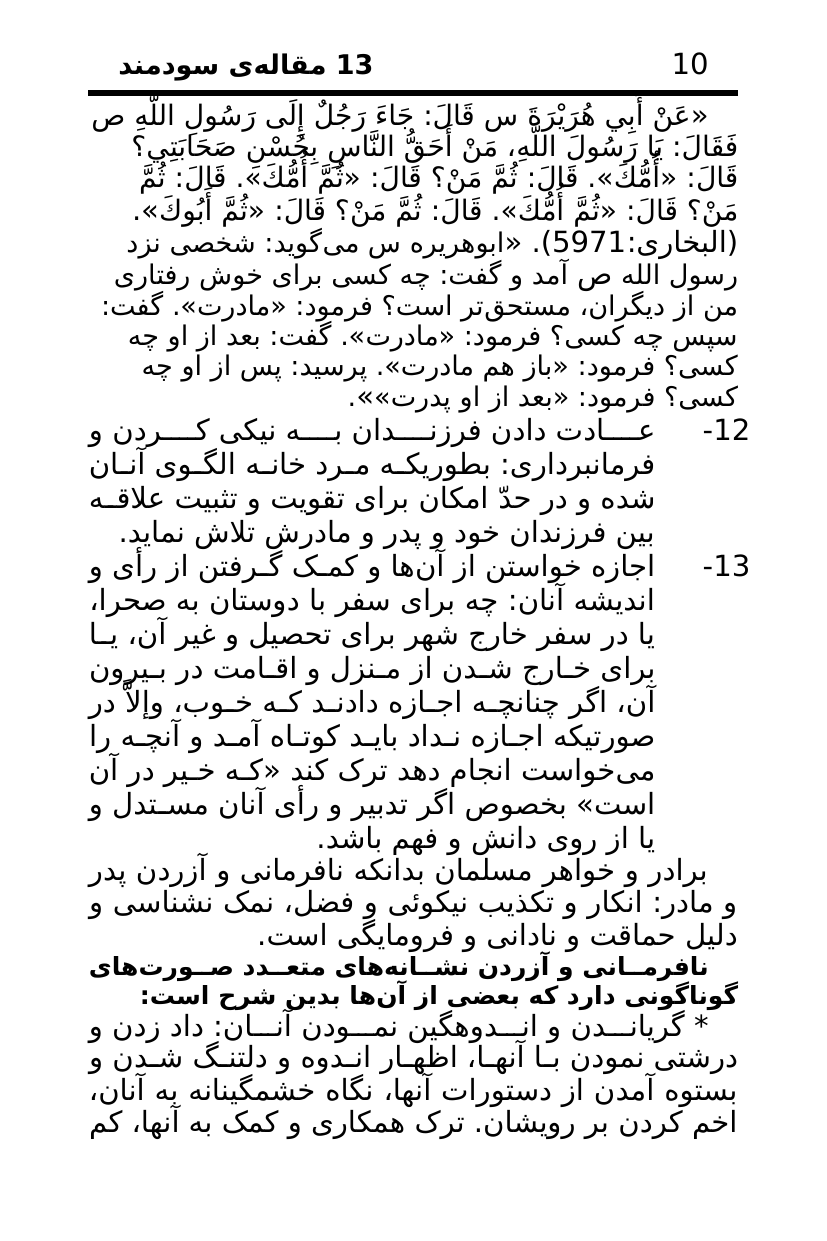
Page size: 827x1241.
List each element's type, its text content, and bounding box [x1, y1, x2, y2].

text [89, 1010, 738, 1139]
list اجازه خواستن از آن‌ها و کمک گرفتن از رأی و اندیشه آنان: چه برای سفر با دوستان به صحرا، یا در سفر خارج شهر برای تحصیل و غیر آن، یا برای خارج شدن از منزل و اقامت در بیرون آن، اگر چنانچه اجازه دادند که خوب، وإلاَّ در صورتیکه اجازه نداد باید کوتاه آمد و آنچه را می‌خواست انجام دهد ترک کند «که خیر در آن است» بخصوص اگر تدبیر و رأی آنان مستدل و یا از روی دانش و فهم باشد. [89, 549, 703, 855]
text برادر و خواهر مسلمان بدانکه نافرمانی و آزردن پدر و مادر: انکار و تکذیب نیکوئی و فضل، نمک نشناسی و دلیل حماقت و نادانی و فرومایگی است. [89, 855, 738, 952]
text «عَنْ أَبِي هُرَيْرَةَ س قَالَ: جَاءَ رَجُلٌ إِلَى رَسُولِ اللَّهِ ص فَقَالَ: يَا رَسُولَ اللَّهِ، مَنْ أَحَقُّ النَّاسِ بِحُسْنِ صَحَابَتِي؟ قَالَ: «أُمُّكَ». قَالَ: ثُمَّ مَنْ؟ قَالَ: «ثُمَّ أُمُّكَ». قَالَ: ثُمَّ مَنْ؟ قَالَ: «ثُمَّ أُمُّكَ». قَالَ: ثُمَّ مَنْ؟ قَالَ: «ثُمَّ أَبُوكَ». (البخارى:5971). «ابوهریره س می‌گوید: شخصی نزد رسول ‏الله ص آمد و گفت: چه کسی برای خوش رفتاری من از دیگران، مستحق‌تر است؟ فرمود: «مادرت». گفت: سپس چه کسی؟ فرمود: «مادرت». گفت: بعد از او چه کسی؟ فرمود: «باز هم مادرت». پرسید: پس از او چه کسی؟ فرمود: «بعد از او پدرت»». [89, 100, 738, 414]
list عادت دادن فرزندان به نیکی کردن و فرمانبرداری: بطوریکه مرد خانه الگوی آنان شده و در حدّ امکان برای تقویت و تثبیت علاقه بین فرزندان خود و پدر و مادرش تلاش نماید. [89, 414, 703, 549]
text نافرمانی و آزردن نشانه‌‌های متعدد صورت‌های گوناگونی دارد که بعضی از آن‌ها بدین شرح است: [89, 952, 738, 1010]
